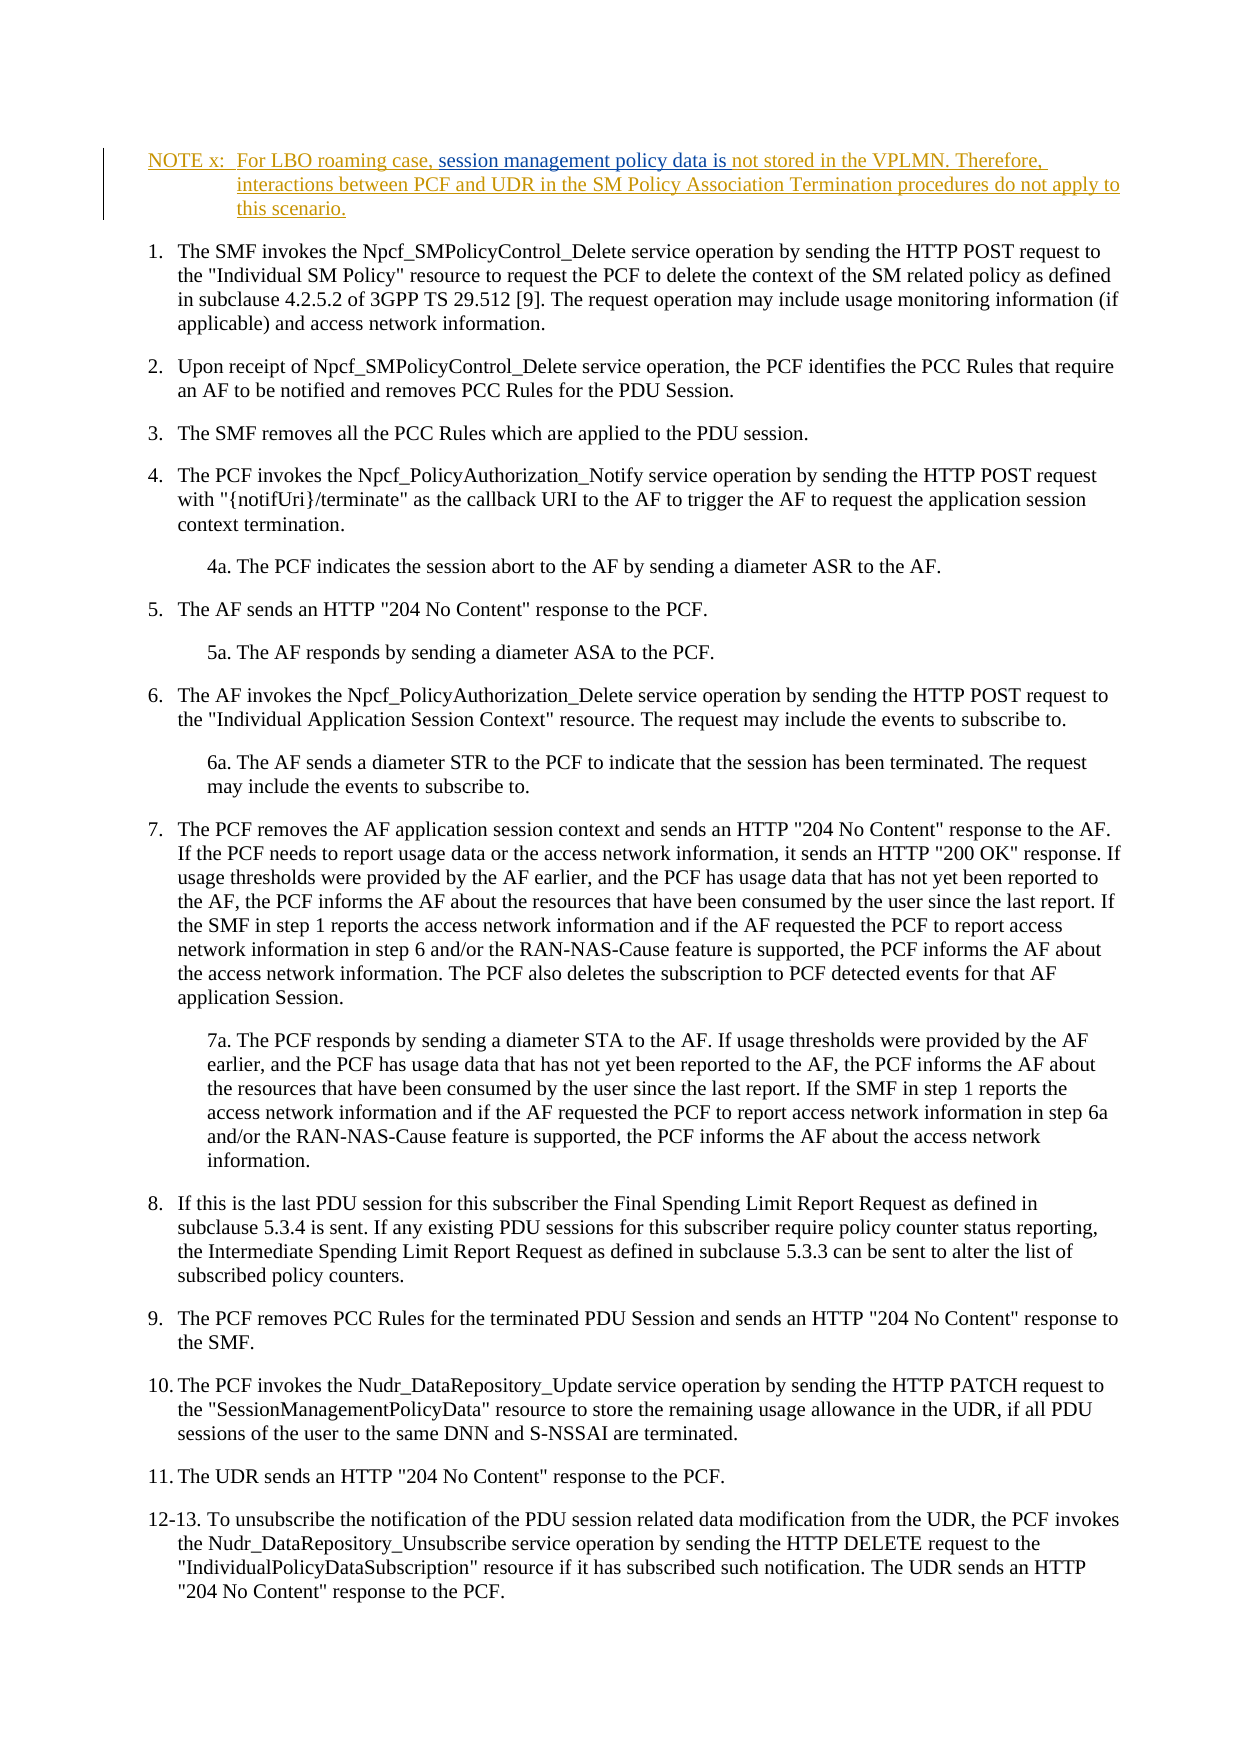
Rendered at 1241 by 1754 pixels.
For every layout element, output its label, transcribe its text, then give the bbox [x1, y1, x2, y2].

text 2. Upon receipt of Npcf_SMPolicyControl_Delete service operation, the PCF identifies the PCC Rules that require an AF to be notified and removes PCC Rules for the PDU Session. [148, 354, 1122, 402]
text 8. If this is the last PDU session for this subscriber the Final Spending Limit Report Request as defined in subclause 5.3.4 is sent. If any existing PDU sessions for this subscriber require policy counter status reporting, the Intermediate Spending Limit Report Request as defined in subclause 5.3.3 can be sent to alter the list of subscribed policy counters. [148, 1191, 1122, 1287]
text 10. The PCF invokes the Nudr_DataRepository_Update service operation by sending the HTTP PATCH request to the "SessionManagementPolicyData" resource to store the remaining usage allowance in the UDR, if all PDU sessions of the user to the same DNN and S-NSSAI are terminated. [148, 1373, 1122, 1445]
text 9. The PCF removes PCC Rules for the terminated PDU Session and sends an HTTP "204 No Content" response to the SMF. [148, 1306, 1122, 1354]
text 11. The UDR sends an HTTP "204 No Content" response to the PCF. [148, 1464, 1122, 1488]
text 6a. The AF sends a diameter STR to the PCF to indicate that the session has been terminated. The request may include the events to subscribe to. [207, 749, 1122, 798]
text 3. The SMF removes all the PCC Rules which are applied to the PDU session. [148, 421, 1122, 444]
text 12-13. To unsubscribe the notification of the PDU session related data modification from the UDR, the PCF invokes the Nudr_DataRepository_Unsubscribe service operation by sending the HTTP DELETE request to the "IndividualPolicyDataSubscription" resource if it has subscribed such notification. The UDR sends an HTTP "204 No Content" response to the PCF. [148, 1506, 1122, 1603]
text 5a. The AF responds by sending a diameter ASA to the PCF. [207, 640, 1122, 664]
text 7a. The PCF responds by sending a diameter STA to the AF. If usage thresholds were provided by the AF earlier, and the PCF has usage data that has not yet been reported to the AF, the PCF informs the AF about the resources that have been consumed by the user since the last report. If the SMF in step 1 reports the access network information and if the AF requested the PCF to report access network information in step 6a and/or the RAN-NAS-Cause feature is supported, the PCF informs the AF about the access network information. [207, 1028, 1122, 1172]
text 4. The PCF invokes the Npcf_PolicyAuthorization_Notify service operation by sending the HTTP POST request with "{notifUri}/terminate" as the callback URI to the AF to trigger the AF to request the application session context termination. [148, 463, 1122, 536]
text 6. The AF invokes the Npcf_PolicyAuthorization_Delete service operation by sending the HTTP POST request to the "Individual Application Session Context" resource. The request may include the events to subscribe to. [148, 683, 1122, 731]
text 4a. The PCF indicates the session abort to the AF by sending a diameter ASR to the AF. [207, 554, 1122, 578]
text 1. The SMF invokes the Npcf_SMPolicyControl_Delete service operation by sending the HTTP POST request to the "Individual SM Policy" resource to request the PCF to delete the context of the SM related policy as defined in subclause 4.2.5.2 of 3GPP TS 29.512 [9]. The request operation may include usage monitoring information (if applicable) and access network information. [148, 239, 1122, 335]
text 7. The PCF removes the AF application session context and sends an HTTP "204 No Content" response to the AF. If the PCF needs to report usage data or the access network information, it sends an HTTP "200 OK" response. If usage thresholds were provided by the AF earlier, and the PCF has usage data that has not yet been reported to the AF, the PCF informs the AF about the resources that have been consumed by the user since the last report. If the SMF in step 1 reports the access network information and if the AF requested the PCF to report access network information in step 6 and/or the RAN-NAS-Cause feature is supported, the PCF informs the AF about the access network information. The PCF also deletes the subscription to PCF detected events for that AF application Session. [148, 816, 1122, 1009]
text 5. The AF sends an HTTP "204 No Content" response to the PCF. [148, 597, 1122, 621]
